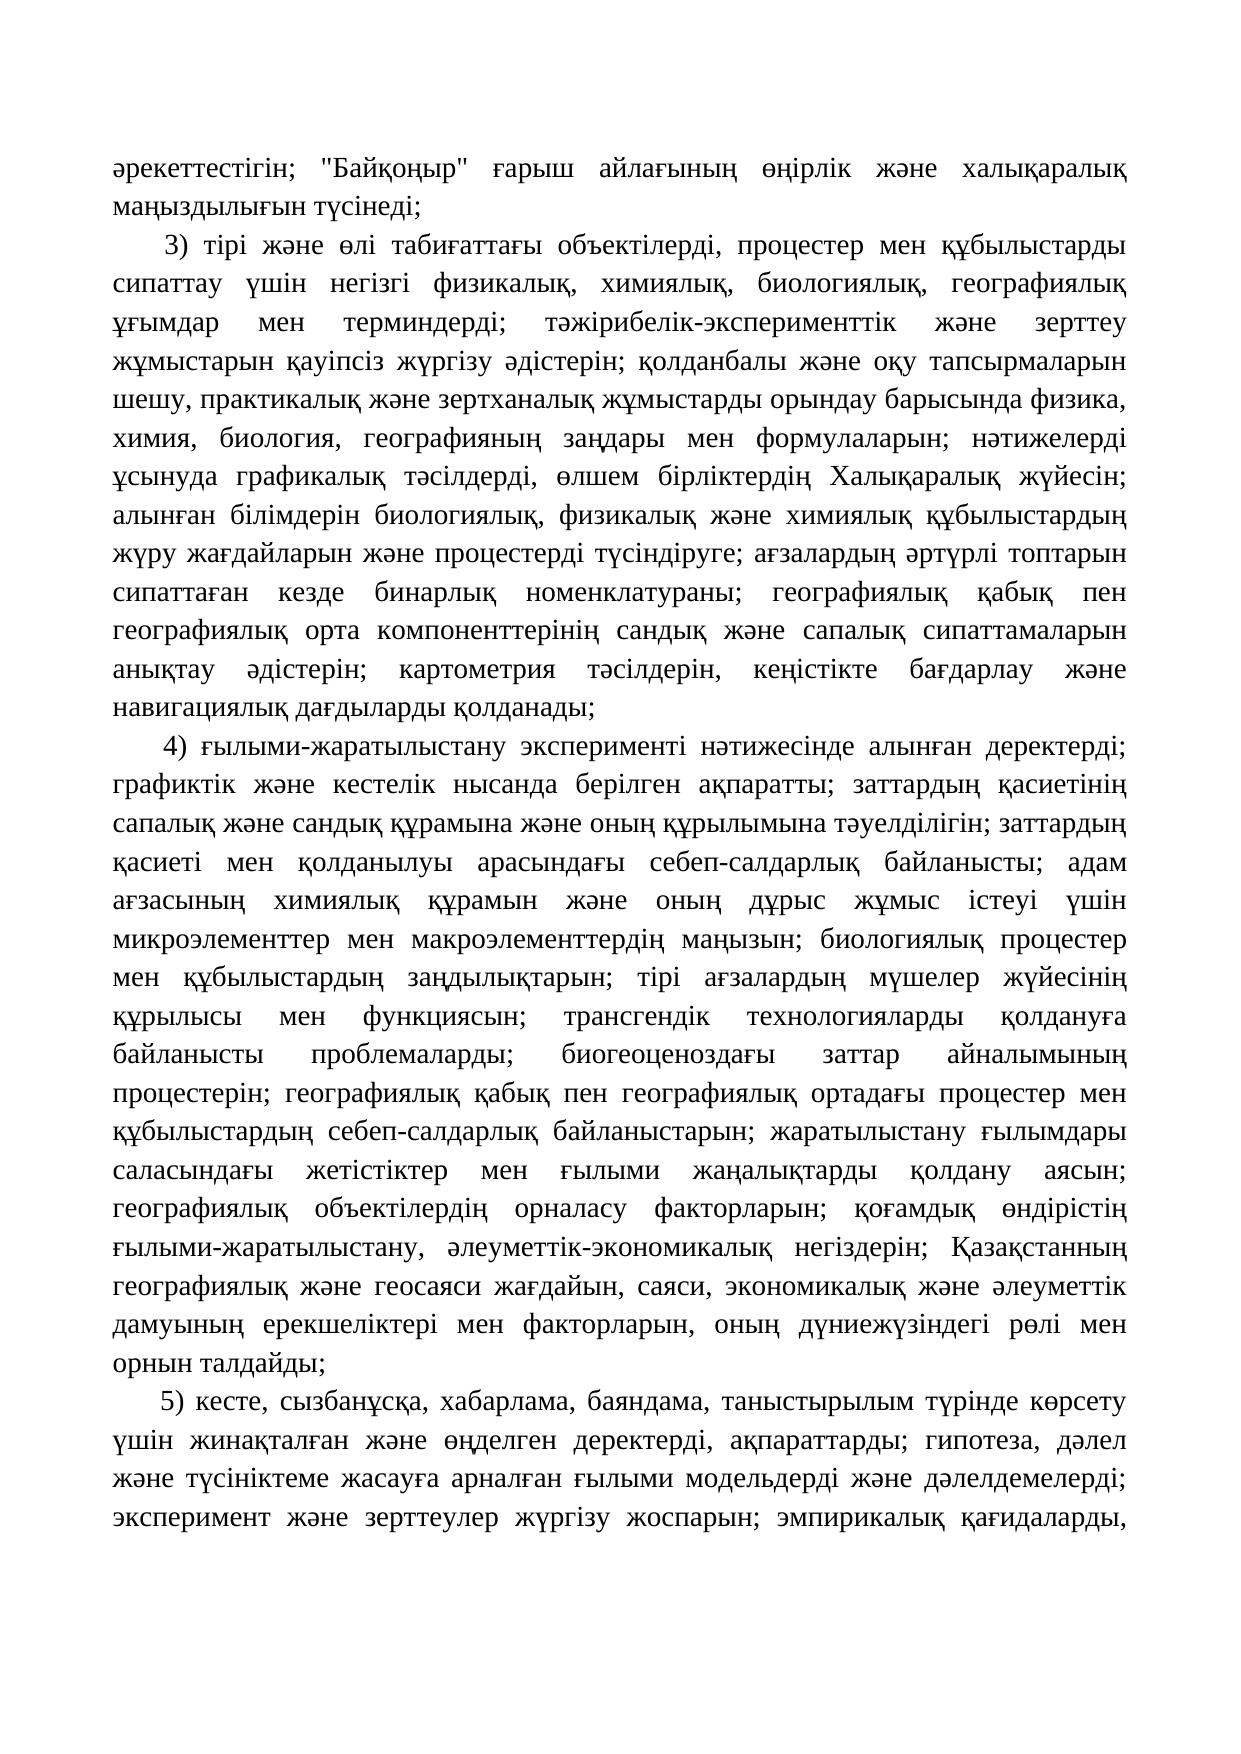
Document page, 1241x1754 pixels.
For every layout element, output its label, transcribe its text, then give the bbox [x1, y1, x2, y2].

text 4) ғылыми-жаратылыстану эксперименті нәтижесінде алынған деректерді; графиктік және кестелік нысанда берілген ақпаратты; заттардың қасиетінің сапалық және сандық құрамына және оның құрылымына тәуелділігін; заттардың қасиеті мен қолданылуы арасындағы себеп-салдарлық байланысты; адам ағзасының химиялық құрамын және оның дұрыс жұмыс істеуі үшін микроэлементтер мен макроэлементтердің маңызын; биологиялық процестер мен құбылыстардың заңдылықтарын; тірі ағзалардың мүшелер жүйесінің құрылысы мен функциясын; трансгендік технологияларды қолдануға байланысты проблемаларды; биогеоценоздағы заттар айналымының процестерін; географиялық қабық пен географиялық ортадағы процестер мен құбылыстардың себеп-салдарлық байланыстарын; жаратылыстану ғылымдары саласындағы жетістіктер мен ғылыми жаңалықтарды қолдану аясын; географиялық объектілердің орналасу факторларын; қоғамдық өндірістің ғылыми-жаратылыстану, әлеуметтік-экономикалық негіздерін; Қазақстанның географиялық және геосаяси жағдайын, саяси, экономикалық және әлеуметтік дамуының ерекшеліктері мен факторларын, оның дүниежүзіндегі рөлі мен орнын талдайды; [112, 728, 1128, 1378]
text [112, 150, 1128, 222]
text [112, 1383, 1128, 1532]
text 3) тірі және өлі табиғаттағы объектілерді, процестер мен құбылыстарды сипаттау үшін негізгі физикалық, химиялық, биологиялық, географиялық ұғымдар мен терминдерді; тәжірибелік-эксперименттік және зерттеу жұмыстарын қауiпсiз жүргізу әдістерін; қолданбалы және оқу тапсырмаларын шешу, практикалық және зертханалық жұмыстарды орындау барысында физика, химия, биология, географияның заңдары мен формулаларын; нәтижелерді ұсынуда графикалық тәсілдерді, өлшем бірліктердің Халықаралық жүйесін; алынған білімдерін биологиялық, физикалық және химиялық құбылыстардың жүру жағдайларын және процестерді түсіндіруге; ағзалардың әртүрлі топтарын сипаттаған кезде бинарлық номенклатураны; географиялық қабық пен географиялық орта компоненттерінің сандық және сапалық сипаттамаларын анықтау әдістерін; картометрия тәсілдерін, кеңістікте бағдарлау және навигациялық дағдыларды қолданады; [112, 227, 1128, 723]
